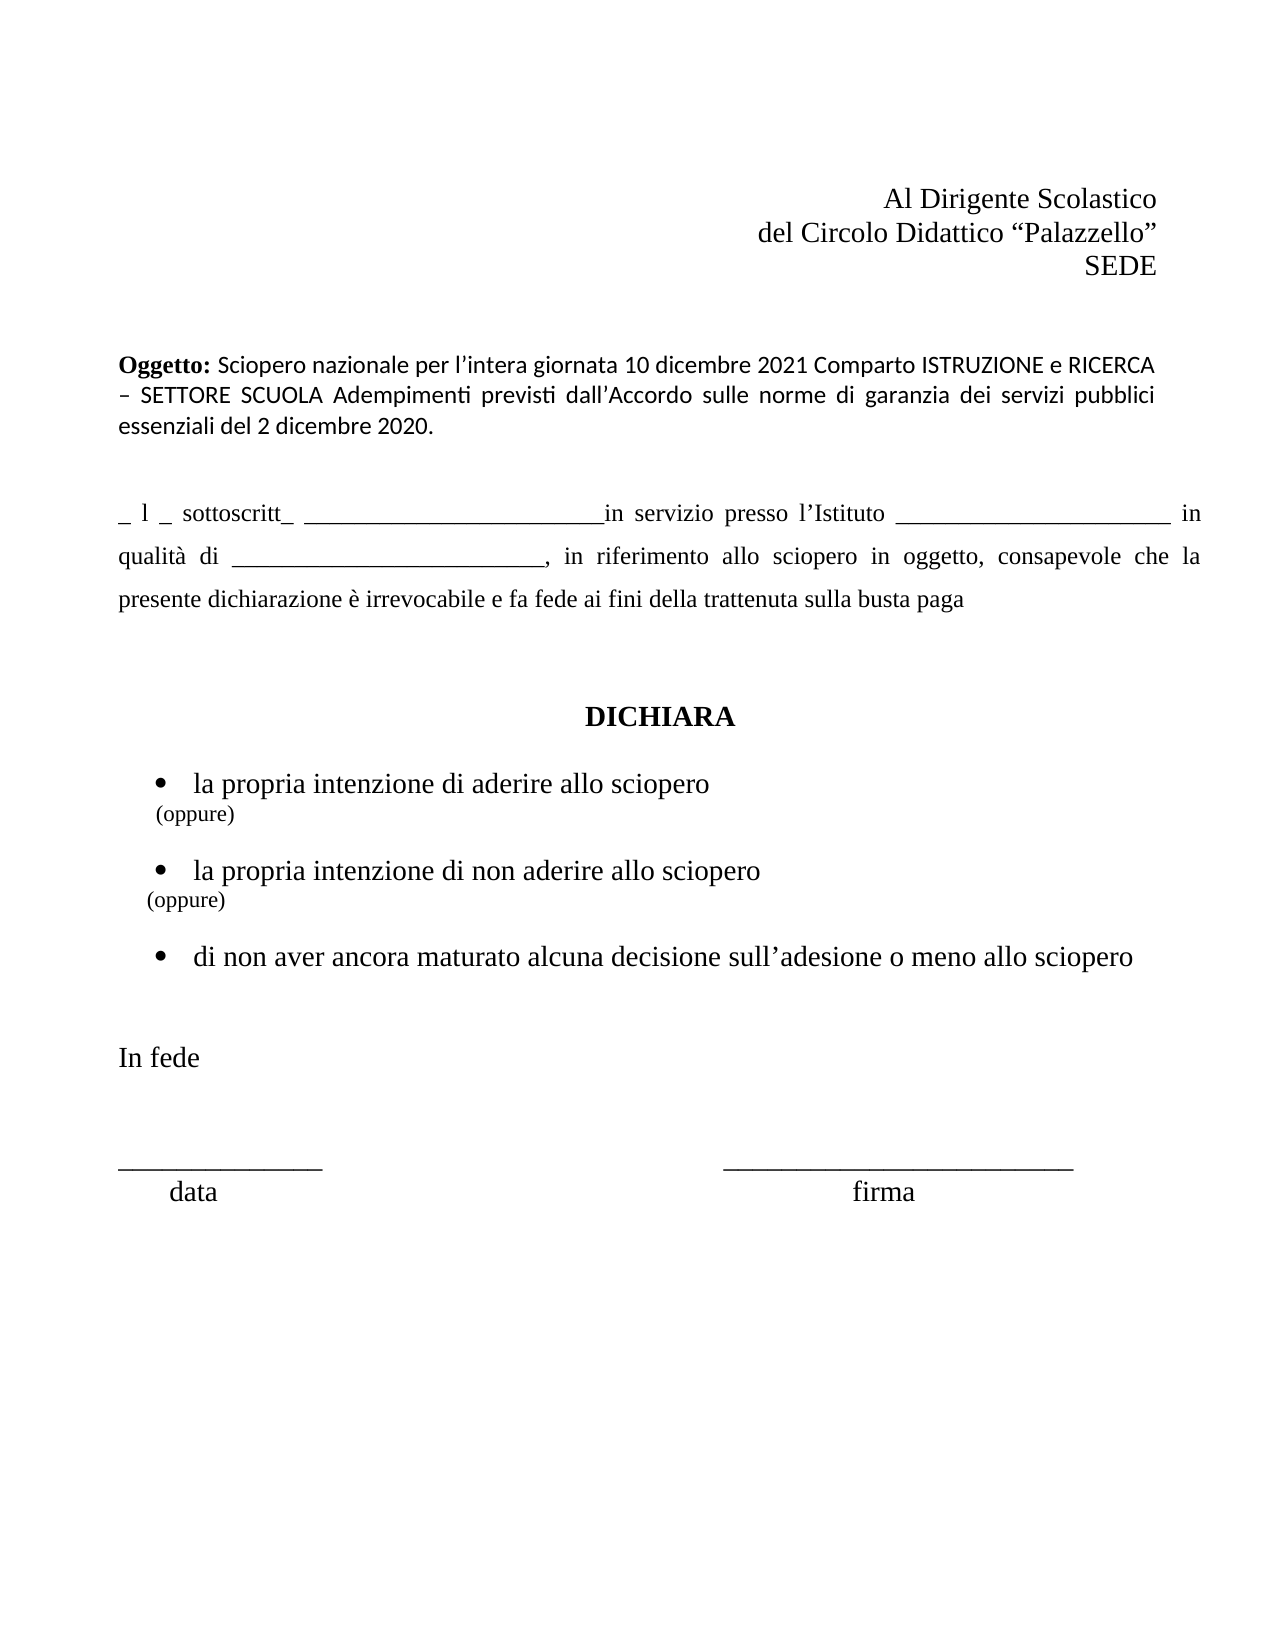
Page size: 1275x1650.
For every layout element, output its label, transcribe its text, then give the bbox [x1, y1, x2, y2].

text In fede [118, 1040, 1202, 1073]
text (oppure) [118, 886, 1202, 913]
text Al Dirigente Scolastico [118, 181, 1157, 215]
text del Circolo Didattico “Palazzello” [118, 215, 1157, 248]
text Oggetto: Sciopero nazionale per l’intera giornata 10 dicembre 2021 Comparto ISTRUZIONE e RICERCA – SETTORE SCUOLA Adempimenti previsti dall’Accordo sulle norme di garanzia dei servizi pubblici essenziali del 2 dicembre 2020. [118, 349, 1157, 440]
text _ l _ sottoscritt_ ________________________in servizio presso l’Istituto ______________________ in qualità di _________________________, in riferimento allo sciopero in oggetto, consapevole che la presente dichiarazione è irrevocabile e fa fede ai fini della trattenuta sulla busta paga [118, 498, 1202, 613]
text (oppure) [156, 800, 1202, 826]
text ______________ ________________________ [118, 1140, 1202, 1174]
text data firma [118, 1174, 1202, 1207]
text SEDE [118, 248, 1157, 282]
list di non aver ancora maturato alcuna decisione sull’adesione o meno allo sciopero [156, 939, 1202, 973]
list la propria intenzione di non aderire allo sciopero [156, 853, 1202, 886]
list la propria intenzione di aderire allo sciopero [156, 766, 1202, 800]
text DICHIARA [118, 699, 1202, 733]
